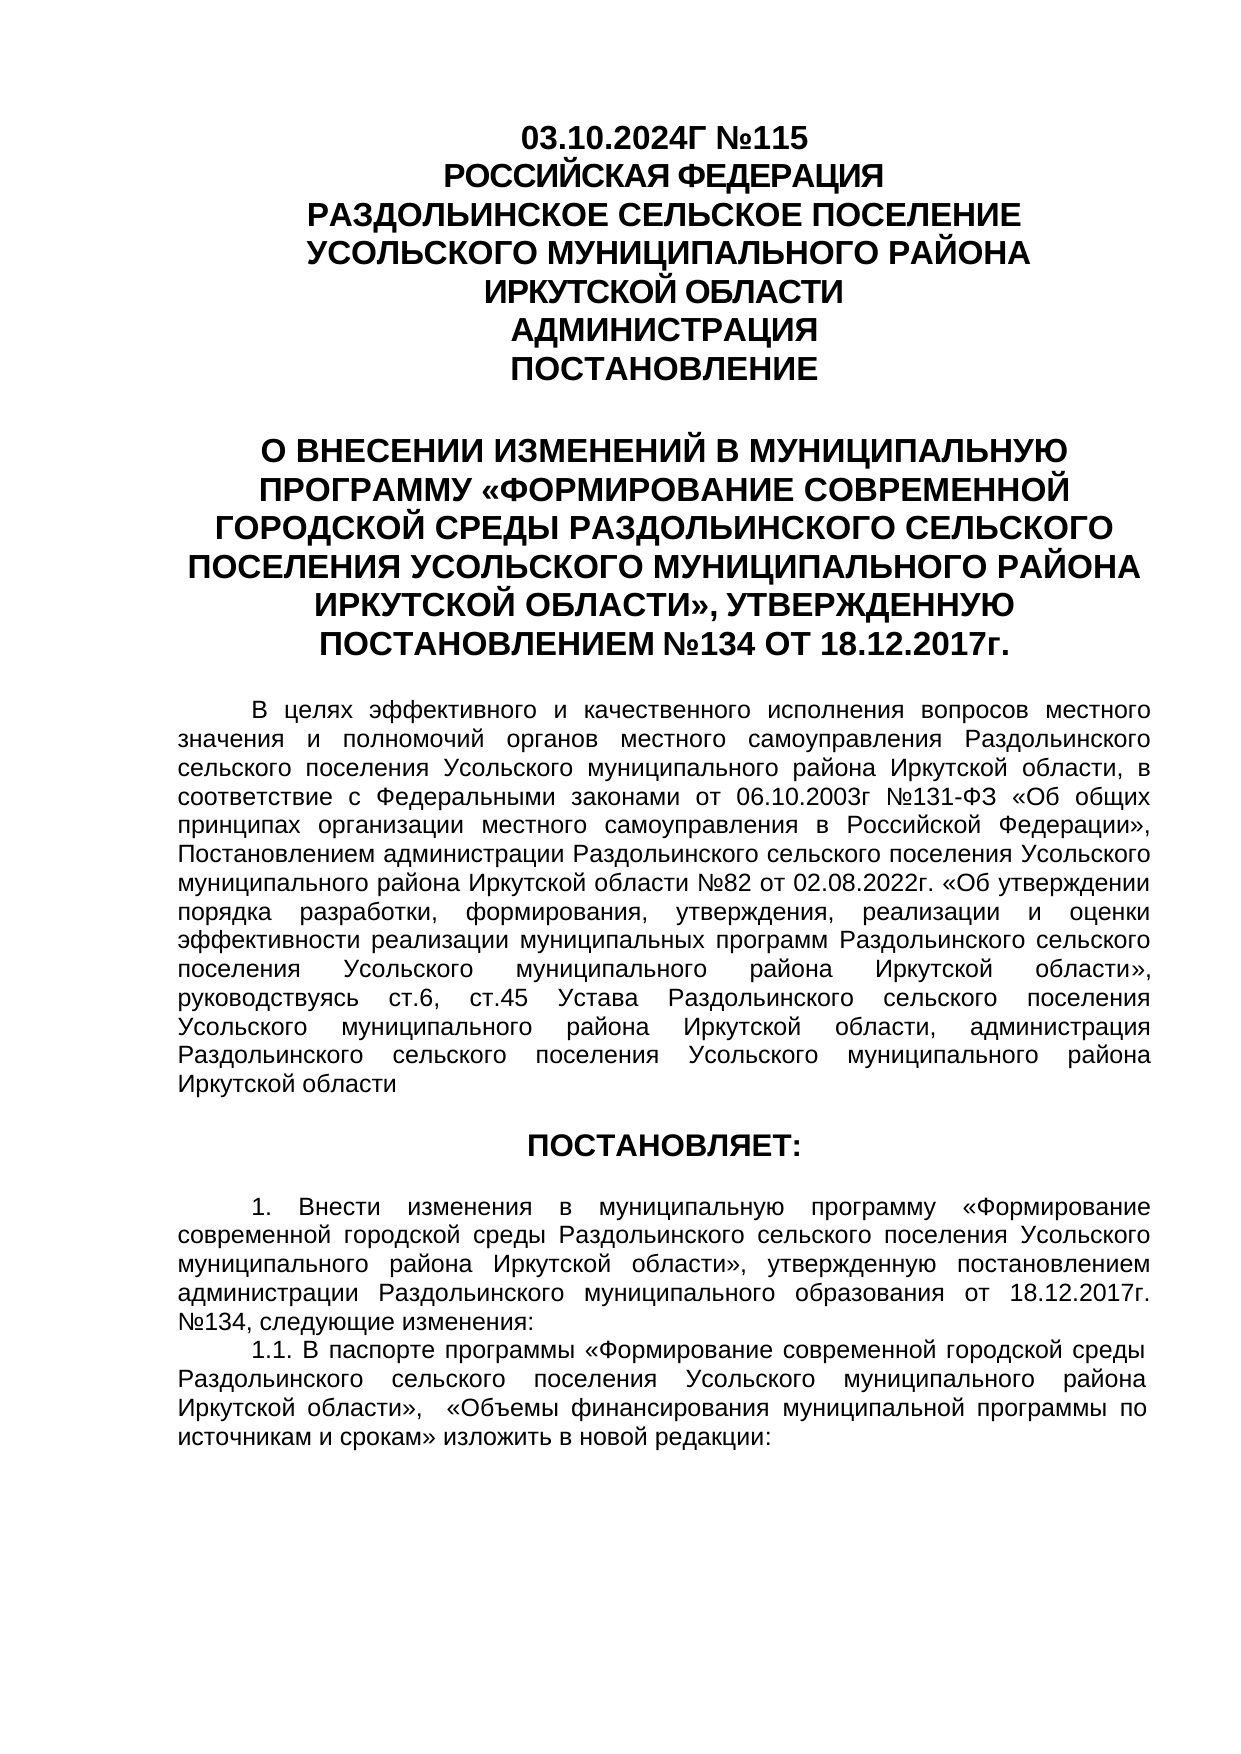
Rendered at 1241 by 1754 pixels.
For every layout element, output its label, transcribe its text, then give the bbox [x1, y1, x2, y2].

text ПОСТАНОВЛЕНИЕ [177, 349, 1152, 387]
text АДМИНИСТРАЦИЯ [177, 310, 1152, 349]
text ПОСТАНОВЛЯЕТ: [177, 1127, 1152, 1163]
text УСОЛЬСКОГО МУНИЦИПАЛЬНОГО РАЙОНА [177, 233, 1152, 272]
text 1. Внести изменения в муниципальную программу «Формирование современной городской среды Раздольинского сельского поселения Усольского муниципального района Иркутской области», утвержденную постановлением администрации Раздольинского муниципального образования от 18.12.2017г. №134, следующие изменения: [177, 1191, 1152, 1335]
text 03.10.2024г №115 [177, 118, 1152, 157]
text РОССИЙСКАЯ ФЕДЕРАЦИЯ [177, 157, 1152, 195]
text В целях эффективного и качественного исполнения вопросов местного значения и полномочий органов местного самоуправления Раздольинского сельского поселения Усольского муниципального района Иркутской области, в соответствие с Федеральными законами от 06.10.2003г №131-ФЗ «Об общих принципах организации местного самоуправления в Российской Федерации», Постановлением администрации Раздольинского сельского поселения Усольского муниципального района Иркутской области №82 от 02.08.2022г. «Об утверждении порядка разработки, формирования, утверждения, реализации и оценки эффективности реализации муниципальных программ Раздольинского сельского поселения Усольского муниципального района Иркутской области», руководствуясь ст.6, ст.45 Устава Раздольинского сельского поселения Усольского муниципального района Иркутской области, администрация Раздольинского сельского поселения Усольского муниципального района Иркутской области [177, 696, 1152, 1098]
text РАЗДОЛЬИНСКОЕ СЕЛЬСКОЕ ПОСЕЛЕНИЕ [177, 195, 1152, 233]
text ИРКУТСКОЙ ОБЛАСТИ [177, 272, 1152, 310]
text О ВНЕСЕНИИ ИЗМЕНЕНИЙ В МУНИЦИПАЛЬНУЮ ПРОГРАММУ «ФОРМИРОВАНИЕ СОВРЕМЕННОЙ ГОРОДСКОЙ СРЕДЫ РАЗДОЛЬИНСКОГО СЕЛЬСКОГО ПОСЕЛЕНИЯ УСОЛЬСКОГО МУНИЦИПАЛЬНОГО РАЙОНА ИРКУТСКОЙ ОБЛАСТИ», УТВЕРЖДЕННУЮ ПОСТАНОВЛЕНИЕМ №134 ОТ 18.12.2017г. [177, 431, 1152, 662]
text 1.1. В паспорте программы «Формирование современной городской среды Раздольинского сельского поселения Усольского муниципального района Иркутской области», «Объемы финансирования муниципальной программы по источникам и срокам» изложить в новой редакции: [177, 1335, 1147, 1450]
